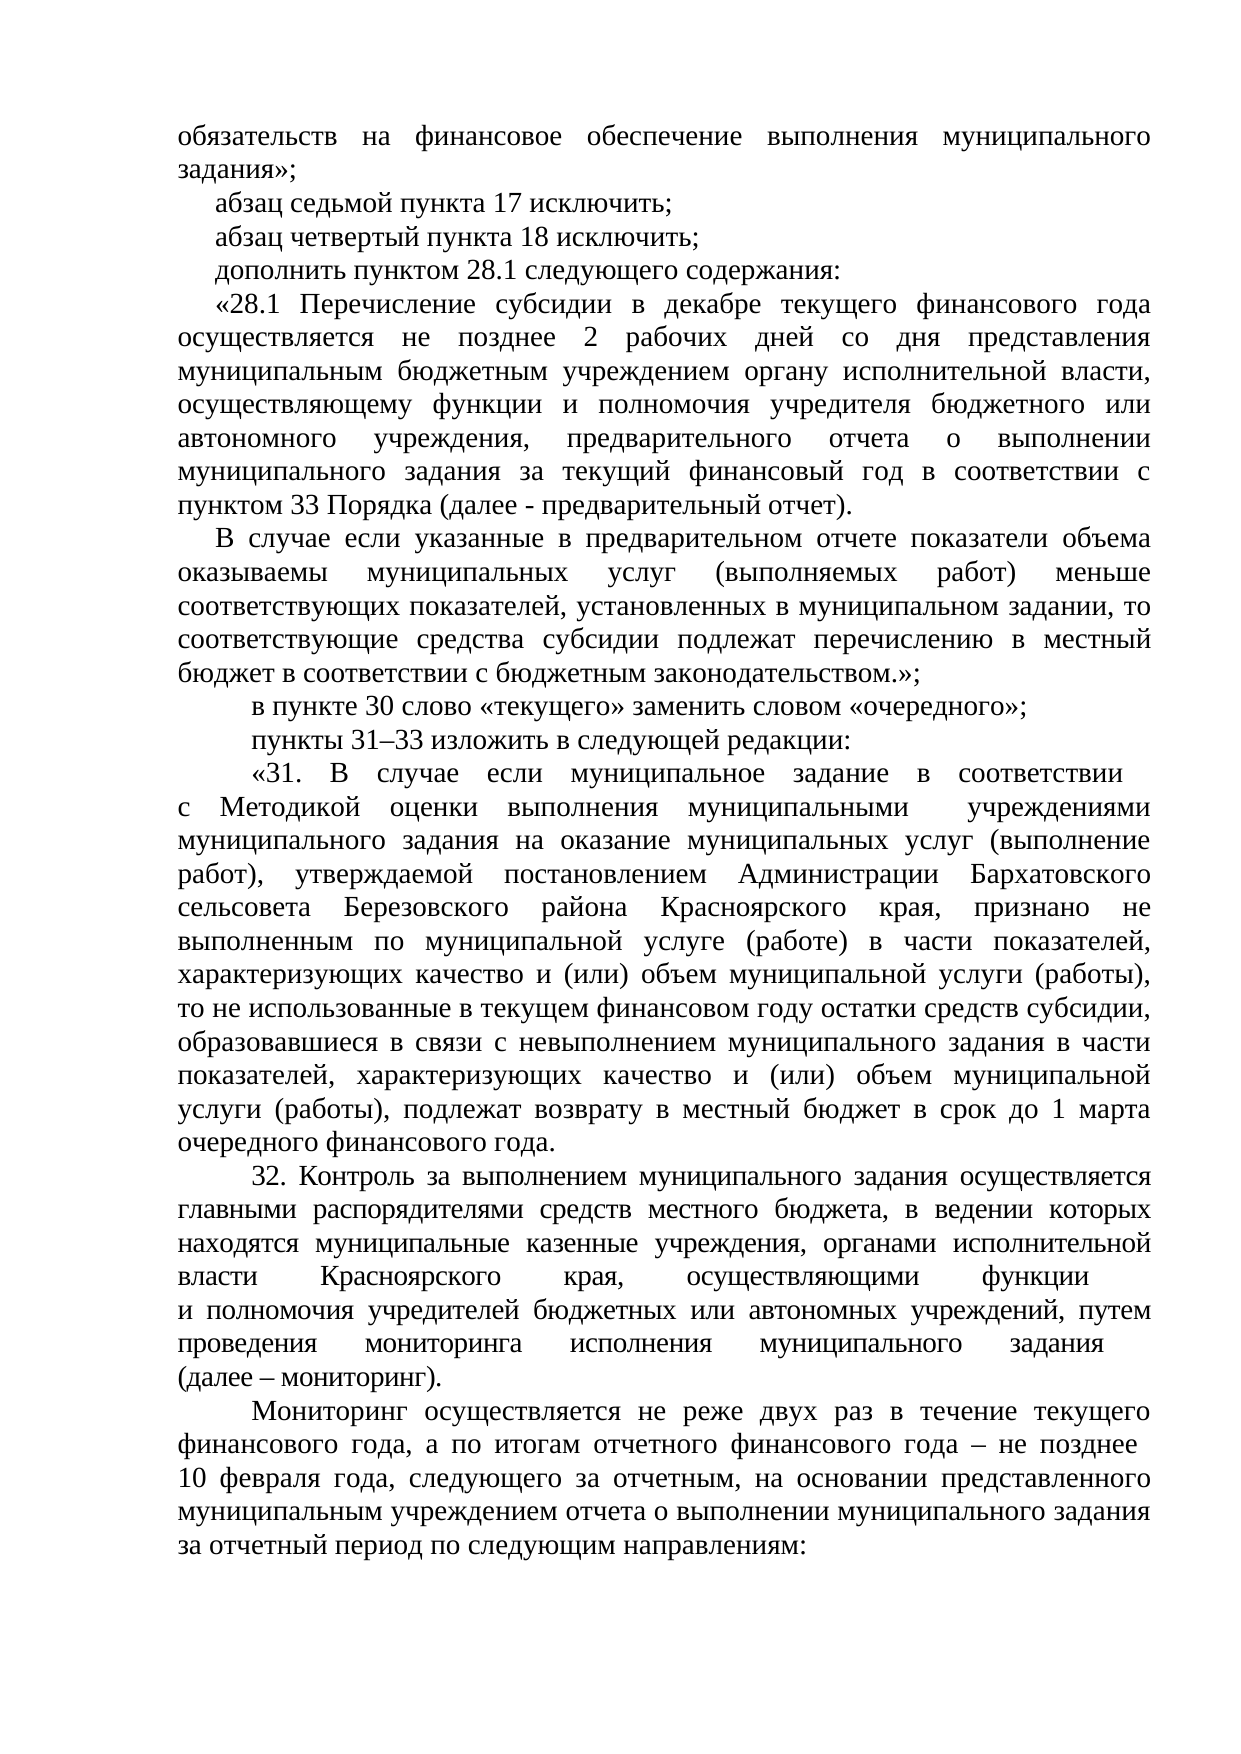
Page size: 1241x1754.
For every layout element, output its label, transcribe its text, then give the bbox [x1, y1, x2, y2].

text Мониторинг осуществляется не реже двух раз в течение текущего финансового года, а по итогам отчетного финансового года – не позднее 10 февраля года, следующего за отчетным, на основании представленного муниципальным учреждением отчета о выполнении муниципального задания за отчетный период по следующим направлениям: [177, 1393, 1152, 1560]
text «28.1 Перечисление субсидии в декабре текущего финансового года осуществляется не позднее 2 рабочих дней со дня представления муниципальным бюджетным учреждением органу исполнительной власти, осуществляющему функции и полномочия учредителя бюджетного или автономного учреждения, предварительного отчета о выполнении муниципального задания за текущий финансовый год в соответствии с пунктом 33 Порядка (далее - предварительный отчет). [177, 286, 1152, 521]
text дополнить пунктом 28.1 следующего содержания: [177, 252, 1152, 286]
text 32. Контроль за выполнением муниципального задания осуществляется главными распорядителями средств местного бюджета, в ведении которых находятся муниципальные казенные учреждения, органами исполнительной власти Красноярского края, осуществляющими функции и полномочия учредителей бюджетных или автономных учреждений, путем проведения мониторинга исполнения муниципального задания (далее – мониторинг). [177, 1158, 1152, 1393]
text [177, 118, 1152, 185]
text пункты 31–33 изложить в следующей редакции: [177, 722, 1152, 755]
text «31. В случае если муниципальное задание в соответствии с Методикой оценки выполнения муниципальными учреждениями муниципального задания на оказание муниципальных услуг (выполнение работ), утверждаемой постановлением Администрации Бархатовского сельсовета Березовского района Красноярского края, признано не выполненным по муниципальной услуге (работе) в части показателей, характеризующих качество и (или) объем муниципальной услуги (работы), то не использованные в текущем финансовом году остатки средств субсидии, образовавшиеся в связи с невыполнением муниципального задания в части показателей, характеризующих качество и (или) объем муниципальной услуги (работы), подлежат возврату в местный бюджет в срок до 1 марта очередного финансового года. [177, 755, 1152, 1158]
text абзац седьмой пункта 17 исключить; [177, 185, 1152, 219]
text абзац четвертый пункта 18 исключить; [177, 219, 1152, 252]
text в пункте 30 слово «текущего» заменить словом «очередного»; [177, 688, 1152, 722]
text В случае если указанные в предварительном отчете показатели объема оказываемы муниципальных услуг (выполняемых работ) меньше соответствующих показателей, установленных в муниципальном задании, то соответствующие средства субсидии подлежат перечислению в местный бюджет в соответствии с бюджетным законодательством.»; [177, 521, 1152, 688]
